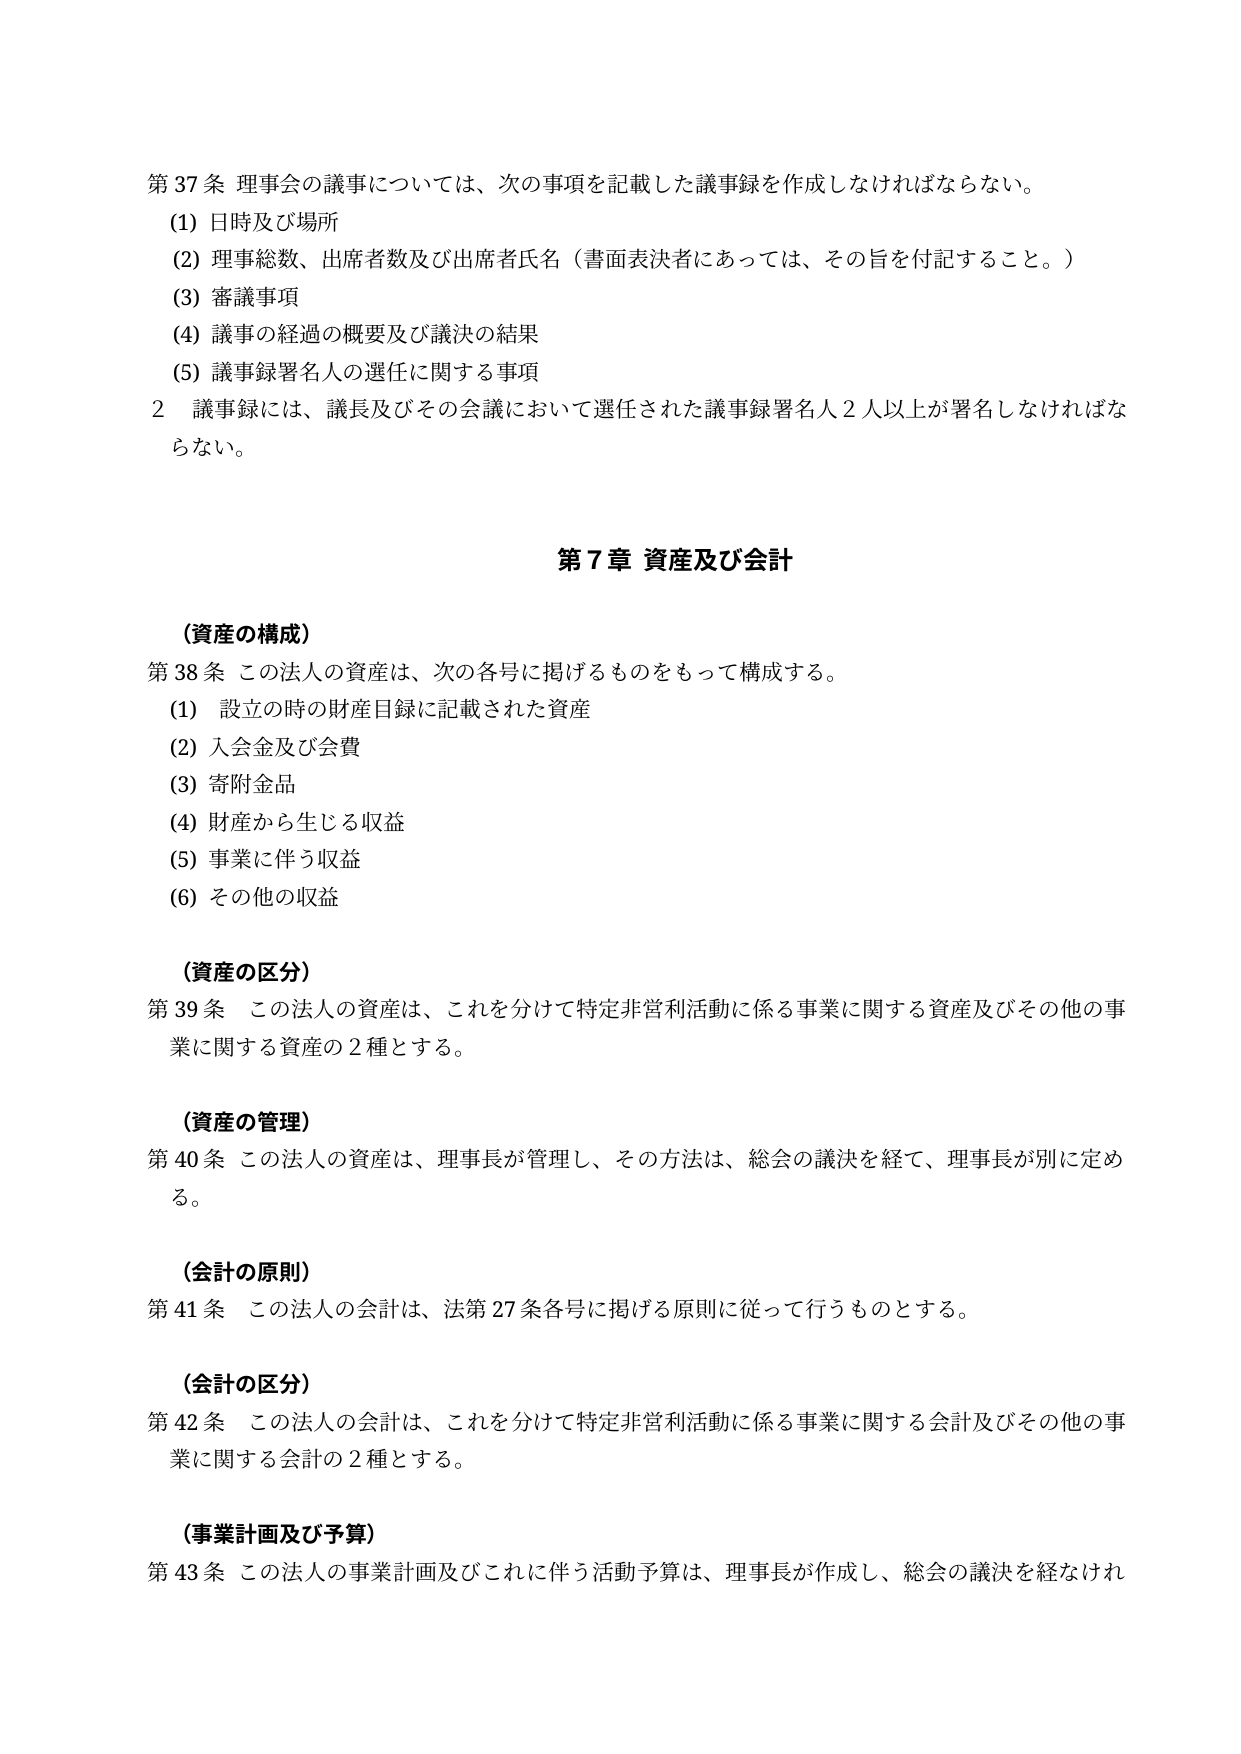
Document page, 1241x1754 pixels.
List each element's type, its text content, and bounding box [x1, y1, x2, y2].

text (3) 審議事項 [173, 277, 1128, 314]
text 第37条 理事会の議事については、次の事項を記載した議事録を作成しなければならない。 [148, 164, 1128, 202]
text 第38条 この法人の資産は、次の各号に掲げるものをもって構成する。 [148, 652, 1128, 689]
text ２ 議事録には、議長及びその会議において選任された議事録署名人２人以上が署名しなければならない。 [148, 389, 1128, 464]
text (4) 議事の経過の概要及び議決の結果 [173, 314, 1128, 352]
text 第７章 資産及び会計 [148, 539, 1128, 577]
text (3) 寄附金品 [148, 764, 1128, 802]
text （事業計画及び予算） [148, 1514, 1128, 1552]
text （資産の区分） [148, 952, 1128, 989]
text 第41条 この法人の会計は、法第27条各号に掲げる原則に従って行うものとする。 [148, 1289, 1128, 1327]
text 第42条 この法人の会計は、これを分けて特定非営利活動に係る事業に関する会計及びその他の事業に関する会計の２種とする。 [148, 1402, 1128, 1477]
text (2) 入会金及び会費 [148, 727, 1128, 764]
text (1) 日時及び場所 [148, 202, 1128, 239]
text (2) 理事総数、出席者数及び出席者氏名（書面表決者にあっては、その旨を付記すること。） [173, 239, 1128, 277]
text （資産の構成） [148, 614, 1128, 652]
text (5) 事業に伴う収益 [148, 839, 1128, 877]
text （会計の区分） [148, 1364, 1128, 1402]
text （会計の原則） [148, 1252, 1128, 1289]
text (1) 設立の時の財産目録に記載された資産 [148, 689, 1128, 727]
text (5) 議事録署名人の選任に関する事項 [173, 352, 1128, 389]
text (4) 財産から生じる収益 [148, 802, 1128, 839]
text (6) その他の収益 [148, 877, 1128, 914]
text （資産の管理） [148, 1102, 1128, 1139]
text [148, 1552, 1128, 1589]
text 第39条 この法人の資産は、これを分けて特定非営利活動に係る事業に関する資産及びその他の事業に関する資産の２種とする。 [148, 989, 1128, 1064]
text 第40条 この法人の資産は、理事長が管理し、その方法は、総会の議決を経て、理事長が別に定める。 [148, 1139, 1128, 1214]
